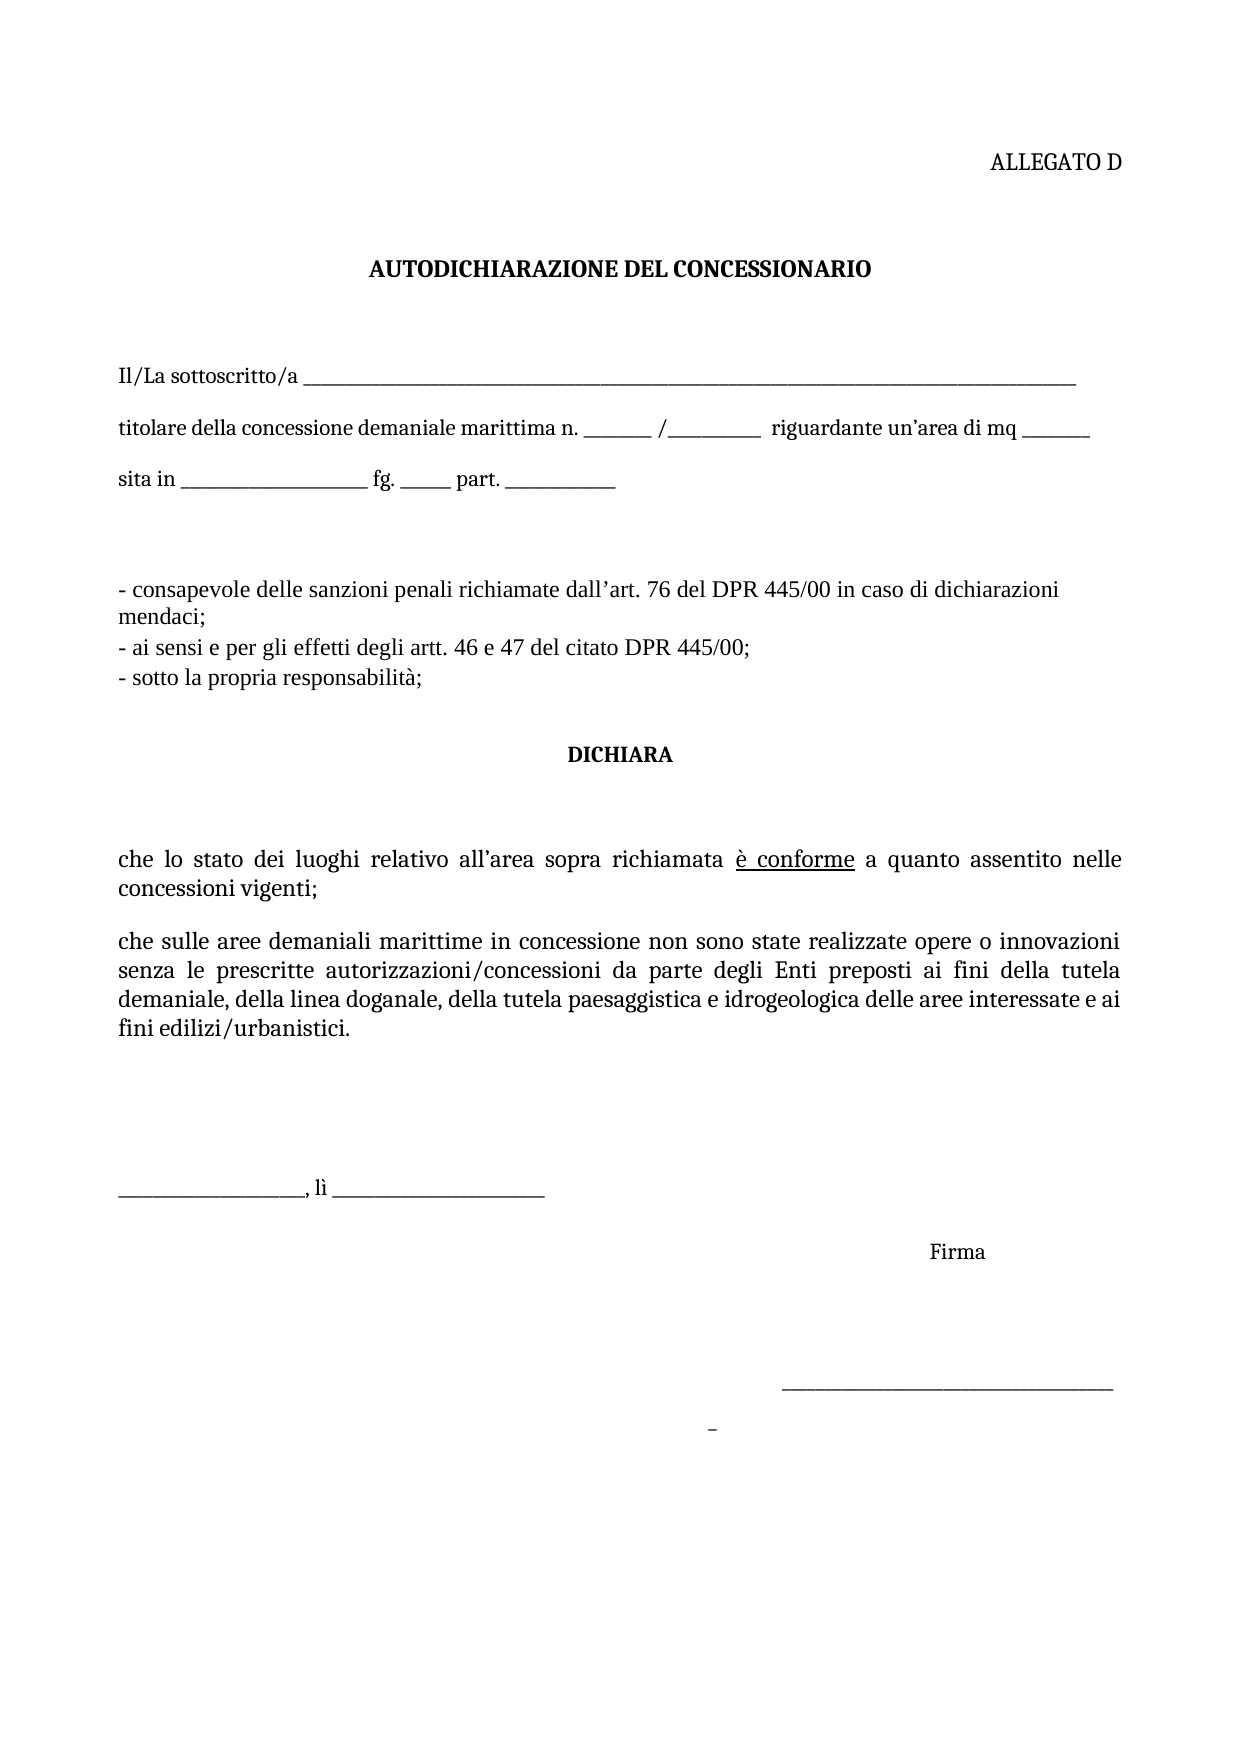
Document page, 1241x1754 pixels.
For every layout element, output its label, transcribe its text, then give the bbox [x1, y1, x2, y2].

text sita in ______________________ fg. ______ part. _____________ [118, 466, 1122, 492]
text che sulle aree demaniali marittime in concessione non sono state realizzate opere o innovazioni senza le prescritte autorizzazioni/concessioni da parte degli Enti preposti ai fini della tutela demaniale, della linea doganale, della tutela paesaggistica e idrogeologica delle aree interessate e ai fini edilizi/urbanistici. [118, 927, 1122, 1042]
text ______________________, lì _________________________ [118, 1175, 1122, 1201]
text che lo stato dei luoghi relativo all’area sopra richiamata è conforme a quanto assentito nelle concessioni vigenti; [118, 845, 1122, 902]
subtitle Il/La sottoscritto/a ___________________________________________________________________________________________ [118, 363, 1122, 389]
text DICHIARA [118, 742, 1122, 768]
text - ai sensi e per gli effetti degli artt. 46 e 47 del citato DPR 445/00; [118, 633, 1122, 660]
text ALLEGATO D [118, 148, 1122, 176]
text AUTODICHIARAZIONE DEL CONCESSIONARIO [118, 255, 1122, 284]
text titolare della concessione demaniale marittima n. ________ /___________ riguardante un’area di mq ________ [118, 414, 1122, 441]
text Firma [856, 1239, 1122, 1266]
text - consapevole delle sanzioni penali richiamate dall’art. 76 del DPR 445/00 in caso di dichiarazioni mendaci; [118, 574, 1122, 630]
text - sotto la propria responsabilità; [118, 663, 1122, 691]
text ________________________________________ [708, 1368, 1122, 1434]
